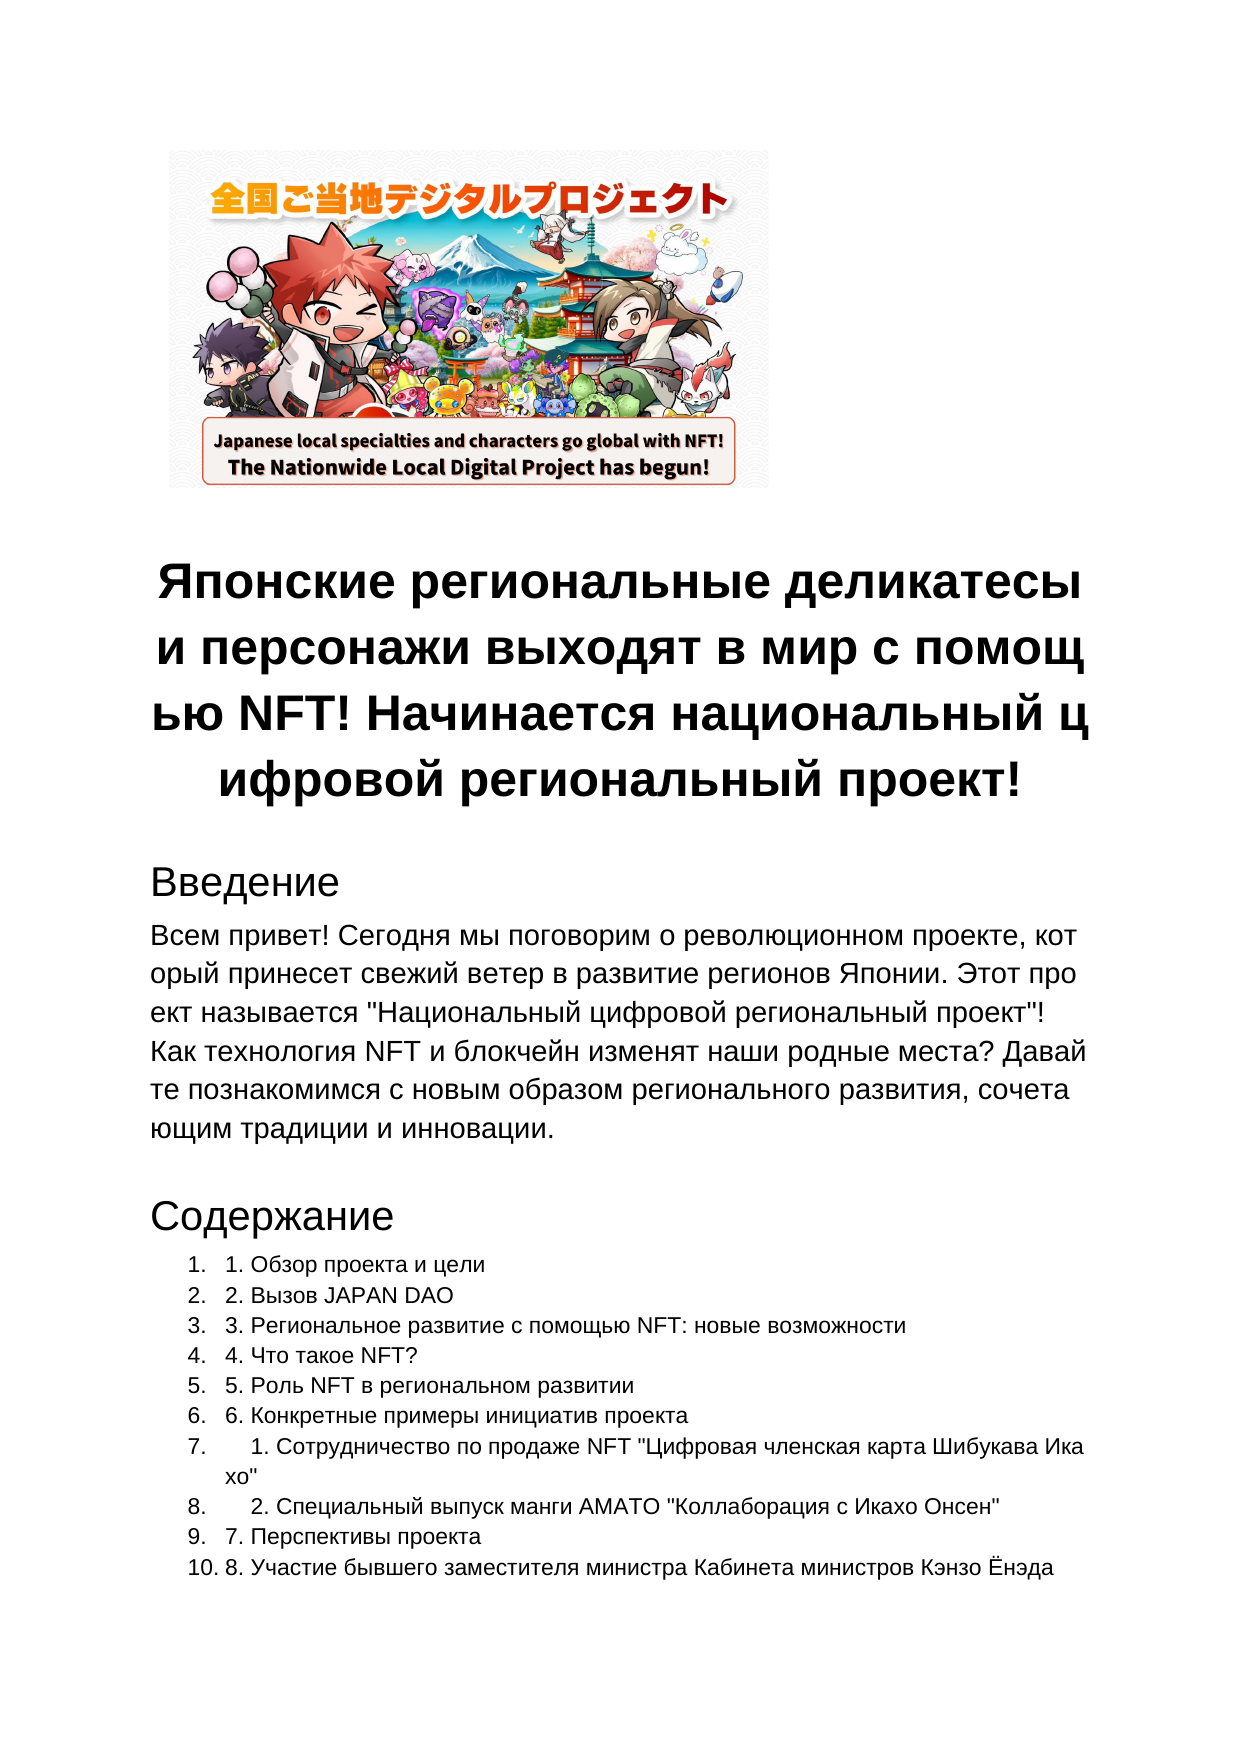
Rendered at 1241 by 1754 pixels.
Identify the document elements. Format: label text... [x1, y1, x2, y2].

list 3. Региональное развитие с помощью NFT: новые возможности [187, 1312, 1090, 1338]
text Как технология NFT и блокчейн изменят наши родные места? Давайте познакомимся с новым образом регионального развития, сочетающим традиции и инновации. [150, 1034, 1090, 1144]
text Всем привет! Сегодня мы поговорим о революционном проекте, который принесет свежий ветер в развитие регионов Японии. Этот проект называется "Национальный цифровой региональный проект"! [150, 918, 1090, 1029]
list 7. Перспективы проекта [187, 1523, 1090, 1549]
list 1. Обзор проекта и цели [187, 1251, 1090, 1278]
picture [168, 150, 769, 488]
list 8. Участие бывшего заместителя министра Кабинета министров Кэнзо Ёнэда [187, 1553, 1090, 1580]
list 2. Специальный выпуск манги AMATO "Коллаборация с Икахо Онсен" [187, 1493, 1090, 1519]
subtitle Введение [150, 858, 1090, 906]
list 5. Роль NFT в региональном развитии [187, 1372, 1090, 1398]
list 1. Сотрудничество по продаже NFT "Цифровая членская карта Шибукава Икахо" [187, 1433, 1090, 1489]
list 4. Что такое NFT? [187, 1342, 1090, 1368]
subtitle Содержание [150, 1191, 1090, 1239]
list 6. Конкретные примеры инициатив проекта [187, 1402, 1090, 1429]
list 2. Вызов JAPAN DAO [187, 1282, 1090, 1308]
text Японские региональные деликатесы и персонажи выходят в мир с помощью NFT! Начинается национальный цифровой региональный проект! [150, 552, 1090, 807]
